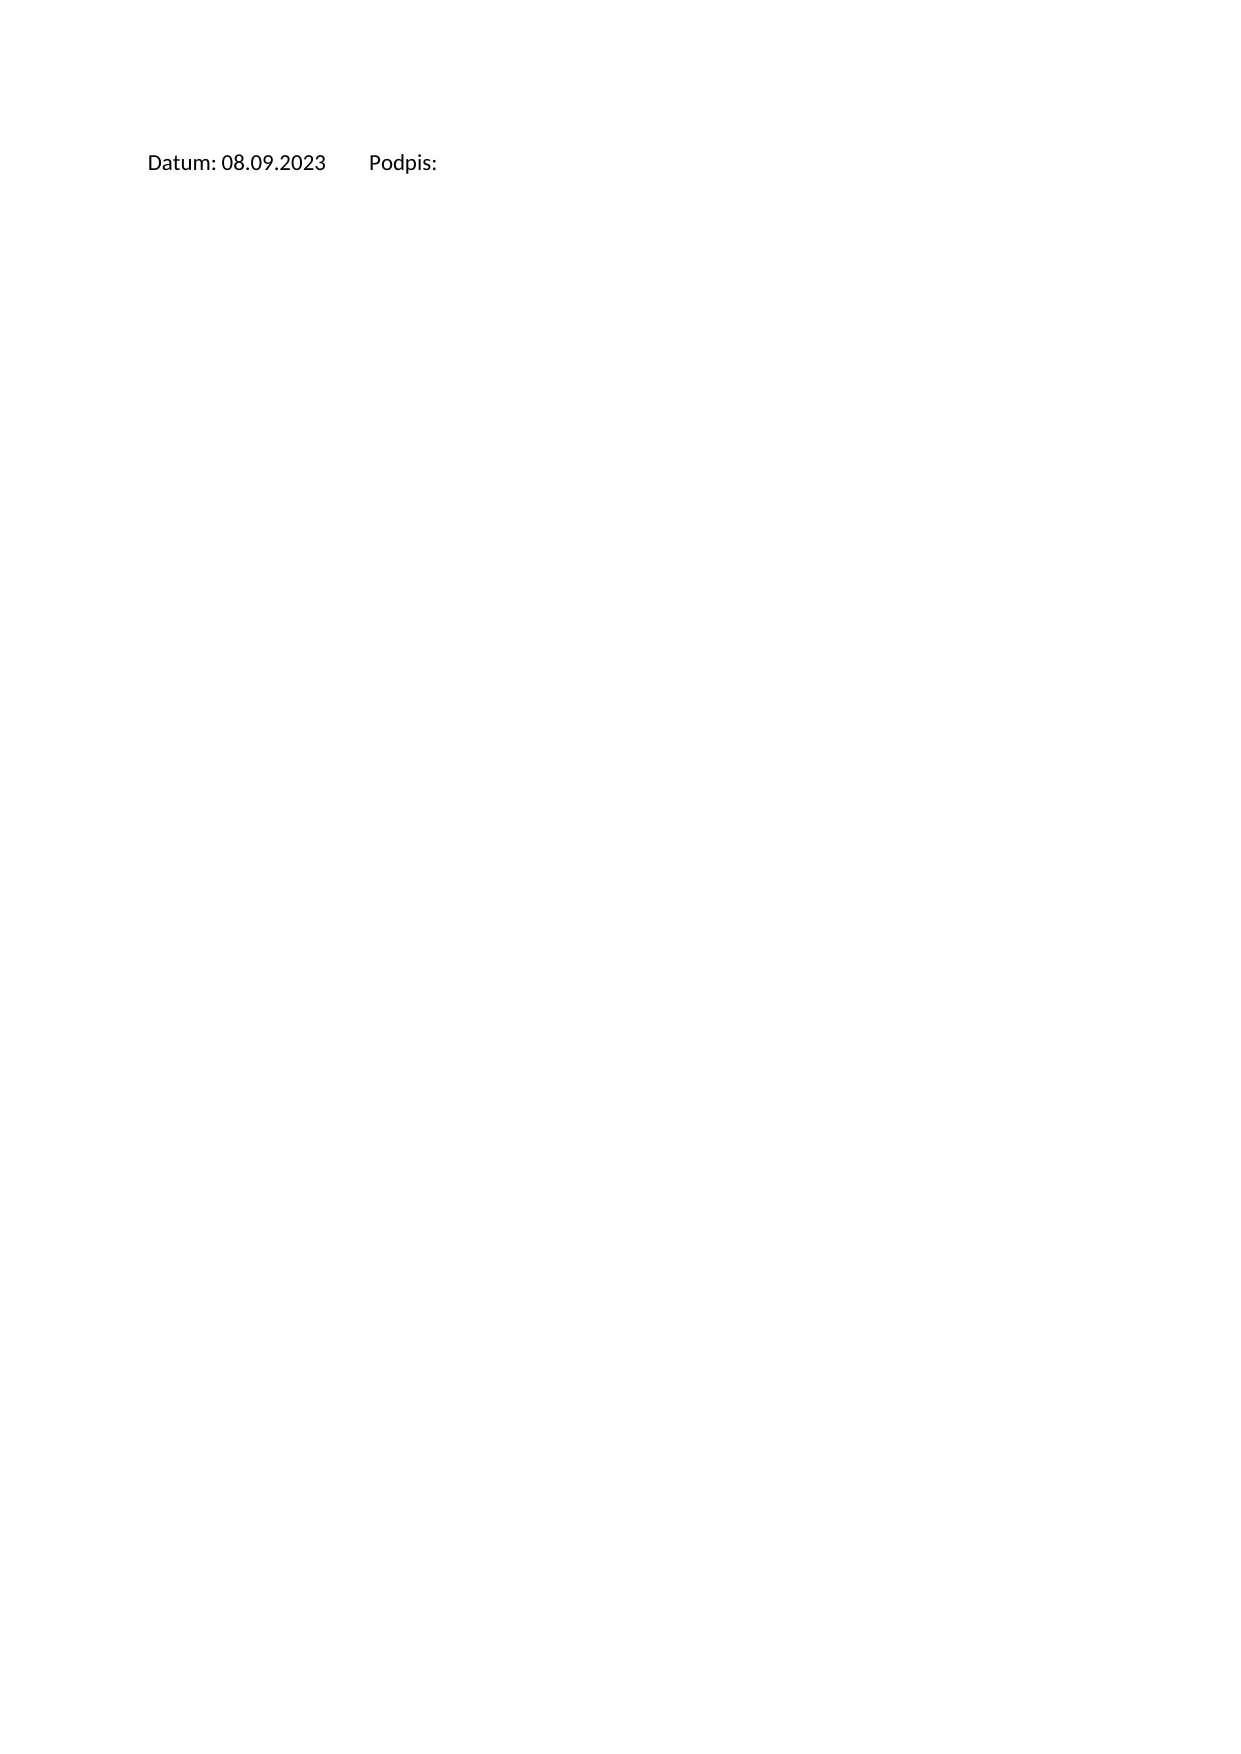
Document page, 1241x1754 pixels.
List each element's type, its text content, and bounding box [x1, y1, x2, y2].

text Datum: 08.09.2023 Podpis: [148, 148, 1093, 176]
